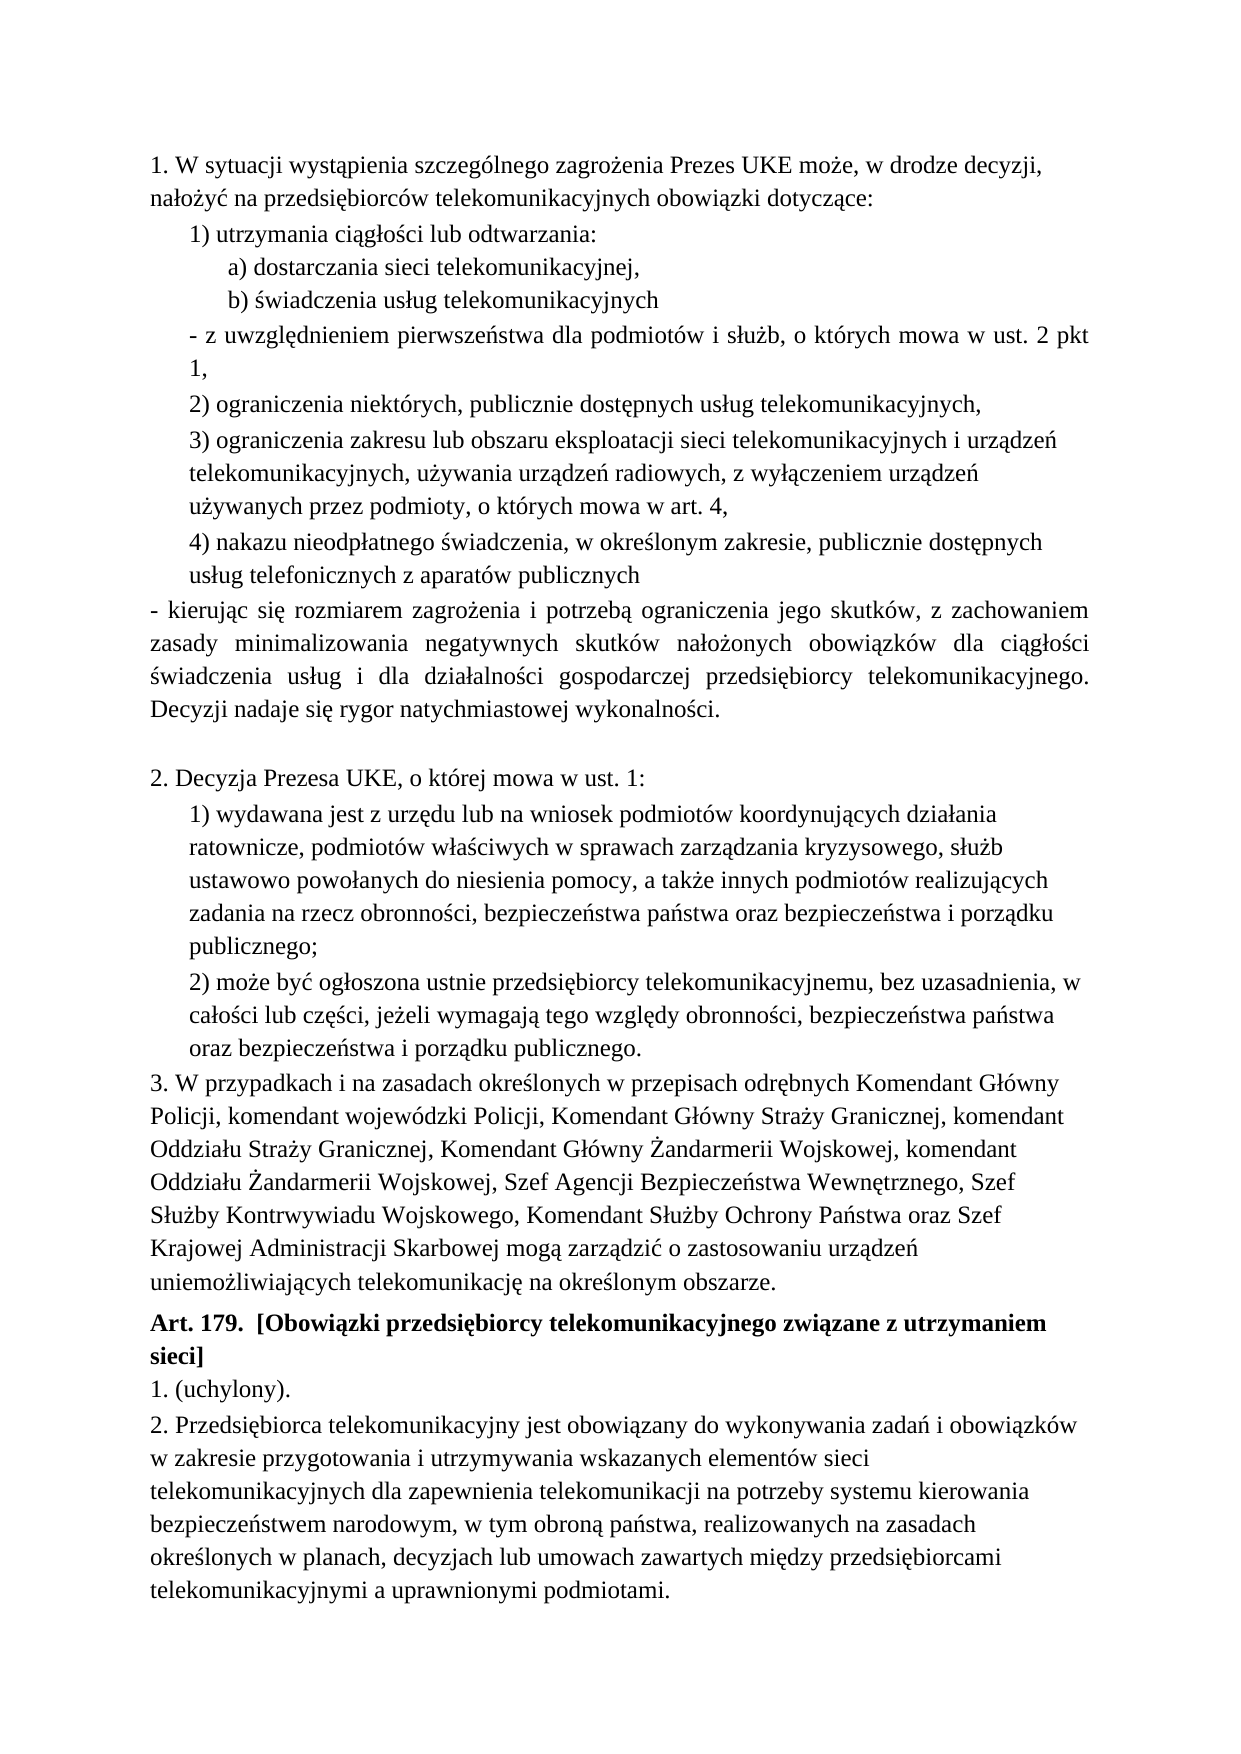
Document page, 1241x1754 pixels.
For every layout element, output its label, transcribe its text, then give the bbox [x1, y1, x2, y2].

text - kierując się rozmiarem zagrożenia i potrzebą ograniczenia jego skutków, z zachowaniem zasady minimalizowania negatywnych skutków nałożonych obowiązków dla ciągłości świadczenia usług i dla działalności gospodarczej przedsiębiorcy telekomunikacyjnego. Decyzji nadaje się rygor natychmiastowej wykonalności. [150, 595, 1090, 723]
text a) dostarczania sieci telekomunikacyjnej, [228, 252, 1090, 281]
text 3. W przypadkach i na zasadach określonych w przepisach odrębnych Komendant Główny Policji, komendant wojewódzki Policji, Komendant Główny Straży Granicznej, komendant Oddziału Straży Granicznej, Komendant Główny Żandarmerii Wojskowej, komendant Oddziału Żandarmerii Wojskowej, Szef Agencji Bezpieczeństwa Wewnętrznego, Szef Służby Kontrwywiadu Wojskowego, Komendant Służby Ochrony Państwa oraz Szef Krajowej Administracji Skarbowej mogą zarządzić o zastosowaniu urządzeń uniemożliwiających telekomunikację na określonym obszarze. [150, 1068, 1090, 1295]
text 1. W sytuacji wystąpienia szczególnego zagrożenia Prezes UKE może, w drodze decyzji, nałożyć na przedsiębiorców telekomunikacyjnych obowiązki dotyczące: [150, 150, 1090, 212]
text 1) wydawana jest z urzędu lub na wniosek podmiotów koordynujących działania ratownicze, podmiotów właściwych w sprawach zarządzania kryzysowego, służb ustawowo powołanych do niesienia pomocy, a także innych podmiotów realizujących zadania na rzecz obronności, bezpieczeństwa państwa oraz bezpieczeństwa i porządku publicznego; [189, 799, 1090, 960]
text 2. Przedsiębiorca telekomunikacyjny jest obowiązany do wykonywania zadań i obowiązków w zakresie przygotowania i utrzymywania wskazanych elementów sieci telekomunikacyjnych dla zapewnienia telekomunikacji na potrzeby systemu kierowania bezpieczeństwem narodowym, w tym obroną państwa, realizowanych na zasadach określonych w planach, decyzjach lub umowach zawartych między przedsiębiorcami telekomunikacyjnymi a uprawnionymi podmiotami. [150, 1410, 1090, 1603]
text 2) ograniczenia niektórych, publicznie dostępnych usług telekomunikacyjnych, [189, 389, 1090, 418]
text Art. 179. [Obowiązki przedsiębiorcy telekomunikacyjnego związane z utrzymaniem sieci] [150, 1308, 1090, 1370]
text 3) ograniczenia zakresu lub obszaru eksploatacji sieci telekomunikacyjnych i urządzeń telekomunikacyjnych, używania urządzeń radiowych, z wyłączeniem urządzeń używanych przez podmioty, o których mowa w art. 4, [189, 425, 1090, 520]
text 4) nakazu nieodpłatnego świadczenia, w określonym zakresie, publicznie dostępnych usług telefonicznych z aparatów publicznych [189, 527, 1090, 588]
text b) świadczenia usług telekomunikacyjnych [228, 285, 1090, 313]
text - z uwzględnieniem pierwszeństwa dla podmiotów i służb, o których mowa w ust. 2 pkt 1, [189, 320, 1090, 382]
text 1. (uchylony). [150, 1374, 1090, 1403]
text 1) utrzymania ciągłości lub odtwarzania: [189, 219, 1090, 247]
text 2) może być ogłoszona ustnie przedsiębiorcy telekomunikacyjnemu, bez uzasadnienia, w całości lub części, jeżeli wymagają tego względy obronności, bezpieczeństwa państwa oraz bezpieczeństwa i porządku publicznego. [189, 967, 1090, 1061]
text 2. Decyzja Prezesa UKE, o której mowa w ust. 1: [150, 763, 1090, 792]
